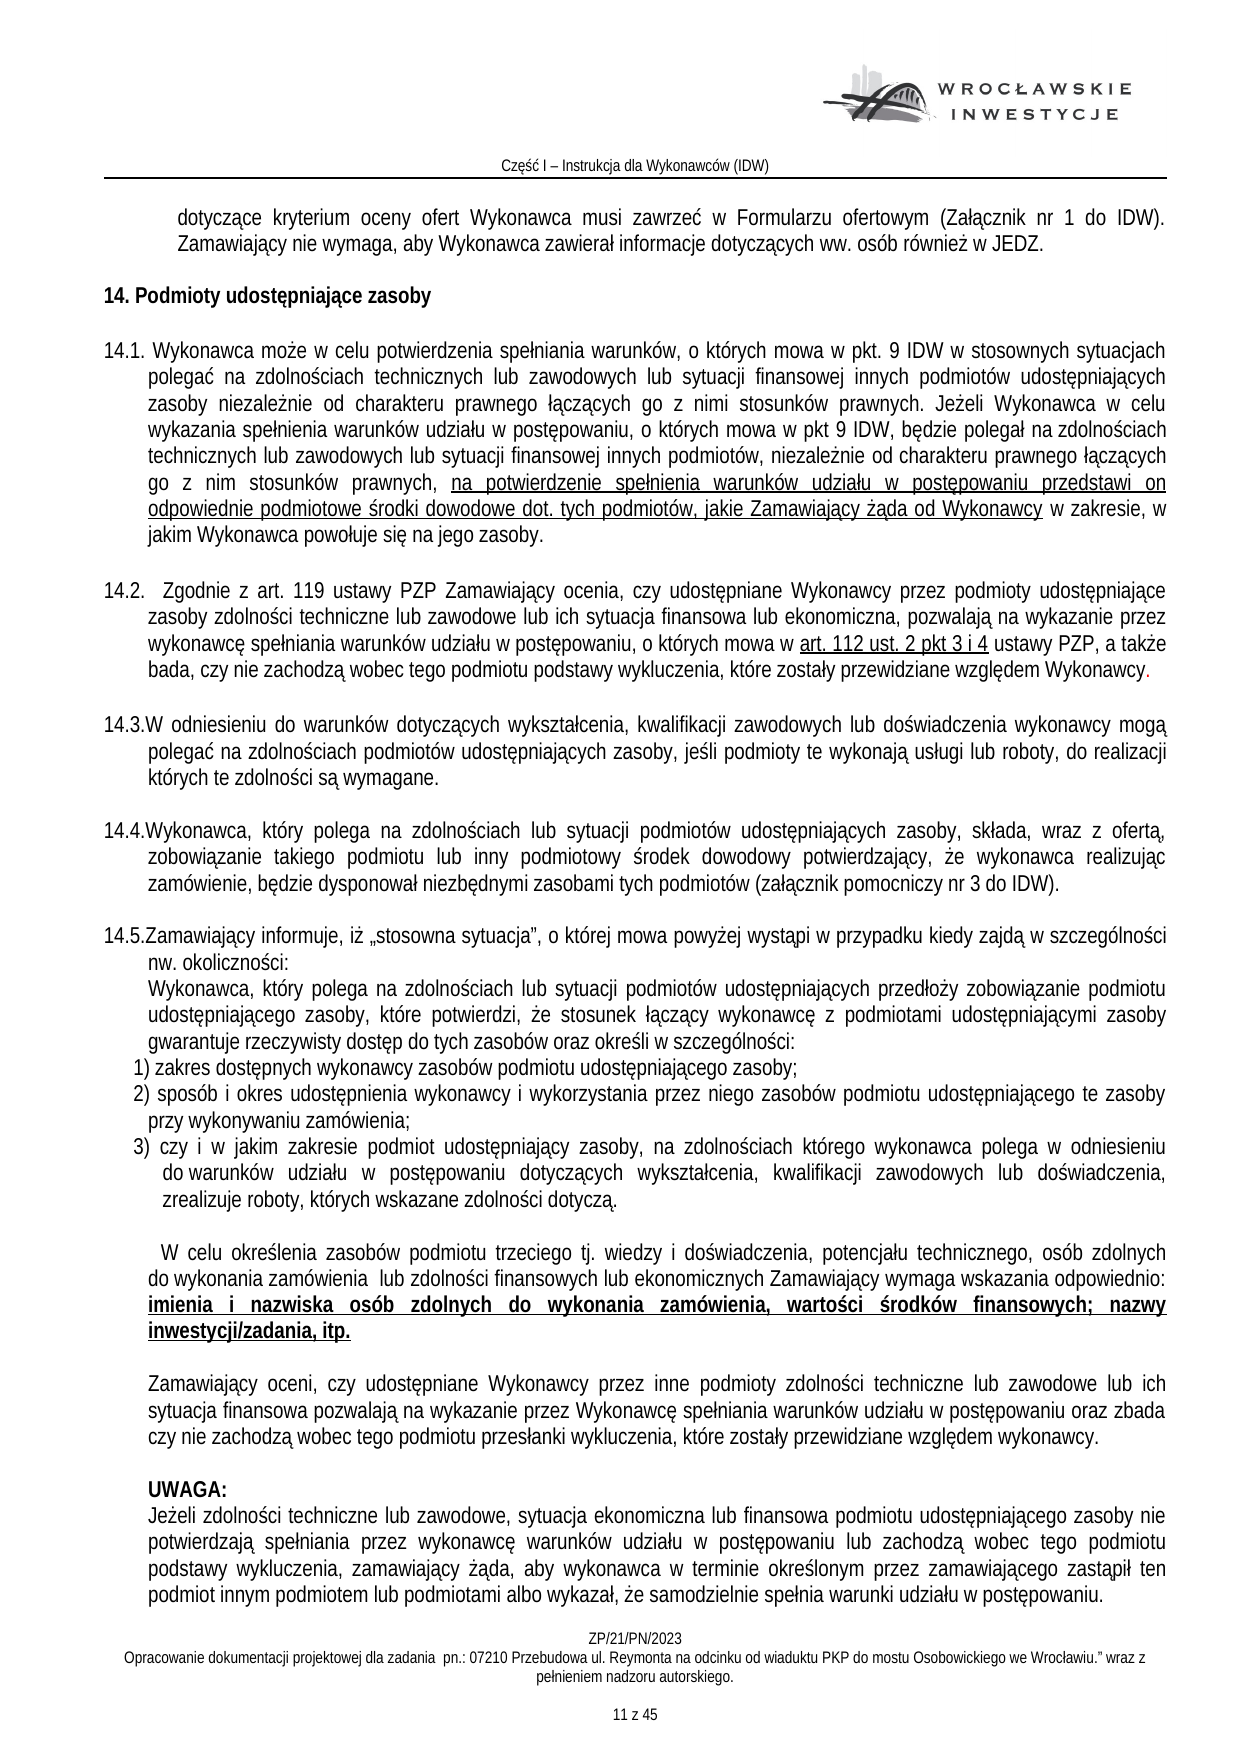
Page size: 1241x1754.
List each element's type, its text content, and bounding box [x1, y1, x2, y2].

text 14.3.W odniesieniu do warunków dotyczących wykształcenia, kwalifikacji zawodowych lub doświadczenia wykonawcy mogą polegać na zdolnościach podmiotów udostępniających zasoby, jeśli podmioty te wykonają usługi lub roboty, do realizacji których te zdolności są wymagane. [103, 711, 1167, 790]
list 3) czy i w jakim zakresie podmiot udostępniający zasoby, na zdolnościach którego wykonawca polega w odniesieniu do warunków udziału w postępowaniu dotyczących wykształcenia, kwalifikacji zawodowych lub doświadczenia, zrealizuje roboty, których wskazane zdolności dotyczą. [133, 1133, 1167, 1212]
list 1) zakres dostępnych wykonawcy zasobów podmiotu udostępniającego zasoby; [133, 1054, 1167, 1080]
list Jeżeli zdolności techniczne lub zawodowe, sytuacja ekonomiczna lub finansowa podmiotu udostępniającego zasoby nie potwierdzają spełniania przez wykonawcę warunków udziału w postępowaniu lub zachodzą wobec tego podmiotu podstawy wykluczenia, zamawiający żąda, aby wykonawca w terminie określonym przez zamawiającego zastąpił ten podmiot innym podmiotem lub podmiotami albo wykazał, że samodzielnie spełnia warunki udziału w postępowaniu. [148, 1502, 1167, 1607]
text 14.2. Zgodnie z art. 119 ustawy PZP Zamawiający ocenia, czy udostępniane Wykonawcy przez podmioty udostępniające zasoby zdolności techniczne lub zawodowe lub ich sytuacja finansowa lub ekonomiczna, pozwalają na wykazanie przez wykonawcę spełniania warunków udziału w postępowaniu, o których mowa w art. 112 ust. 2 pkt 3 i 4 ustawy PZP, a także bada, czy nie zachodzą wobec tego podmiotu podstawy wykluczenia, które zostały przewidziane względem Wykonawcy. [103, 577, 1167, 682]
list Zamawiający oceni, czy udostępniane Wykonawcy przez inne podmioty zdolności techniczne lub zawodowe lub ich sytuacja finansowa pozwalają na wykazanie przez Wykonawcę spełniania warunków udziału w postępowaniu oraz zbada czy nie zachodzą wobec tego podmiotu przesłanki wykluczenia, które zostały przewidziane względem wykonawcy. [148, 1370, 1167, 1449]
picture [788, 29, 1167, 157]
subtitle 14. Podmioty udostępniające zasoby [103, 282, 1167, 308]
list W celu określenia zasobów podmiotu trzeciego tj. wiedzy i doświadczenia, potencjału technicznego, osób zdolnych do wykonania zamówienia lub zdolności finansowych lub ekonomicznych Zamawiający wymaga wskazania odpowiednio: imienia i nazwiska osób zdolnych do wykonania zamówienia, wartości środków finansowych; nazwy inwestycji/zadania, itp. [133, 1238, 1167, 1344]
text 14.5.Zamawiający informuje, iż „stosowna sytuacja”, o której mowa powyżej wystąpi w przypadku kiedy zajdą w szczególności nw. okoliczności: [103, 922, 1167, 975]
list 14.4.Wykonawca, który polega na zdolnościach lub sytuacji podmiotów udostępniających zasoby, składa, wraz z ofertą, zobowiązanie takiego podmiotu lub inny podmiotowy środek dowodowy potwierdzający, że wykonawca realizując zamówienie, będzie dysponował niezbędnymi zasobami tych podmiotów (załącznik pomocniczy nr 3 do IDW). [103, 817, 1167, 896]
list 2) sposób i okres udostępnienia wykonawcy i wykorzystania przez niego zasobów podmiotu udostępniającego te zasoby przy wykonywaniu zamówienia; [133, 1080, 1167, 1133]
list Wykonawca, który polega na zdolnościach lub sytuacji podmiotów udostępniających przedłoży zobowiązanie podmiotu udostępniającego zasoby, które potwierdzi, że stosunek łączący wykonawcę z podmiotami udostępniającymi zasoby gwarantuje rzeczywisty dostęp do tych zasobów oraz określi w szczególności: [148, 975, 1167, 1054]
list UWAGA: [148, 1476, 1167, 1502]
list 14.1. Wykonawca może w celu potwierdzenia spełniania warunków, o których mowa w pkt. 9 IDW w stosownych sytuacjach polegać na zdolnościach technicznych lub zawodowych lub sytuacji finansowej innych podmiotów udostępniających zasoby niezależnie od charakteru prawnego łączących go z nimi stosunków prawnych. Jeżeli Wykonawca w celu wykazania spełnienia warunków udziału w postępowaniu, o których mowa w pkt 9 IDW, będzie polegał na zdolnościach technicznych lub zawodowych lub sytuacji finansowej innych podmiotów, niezależnie od charakteru prawnego łączących go z nim stosunków prawnych, na potwierdzenie spełnienia warunków udziału w postępowaniu przedstawi on odpowiednie podmiotowe środki dowodowe dot. tych podmiotów, jakie Zamawiający żąda od Wykonawcy w zakresie, w jakim Wykonawca powołuje się na jego zasoby. [103, 337, 1167, 548]
